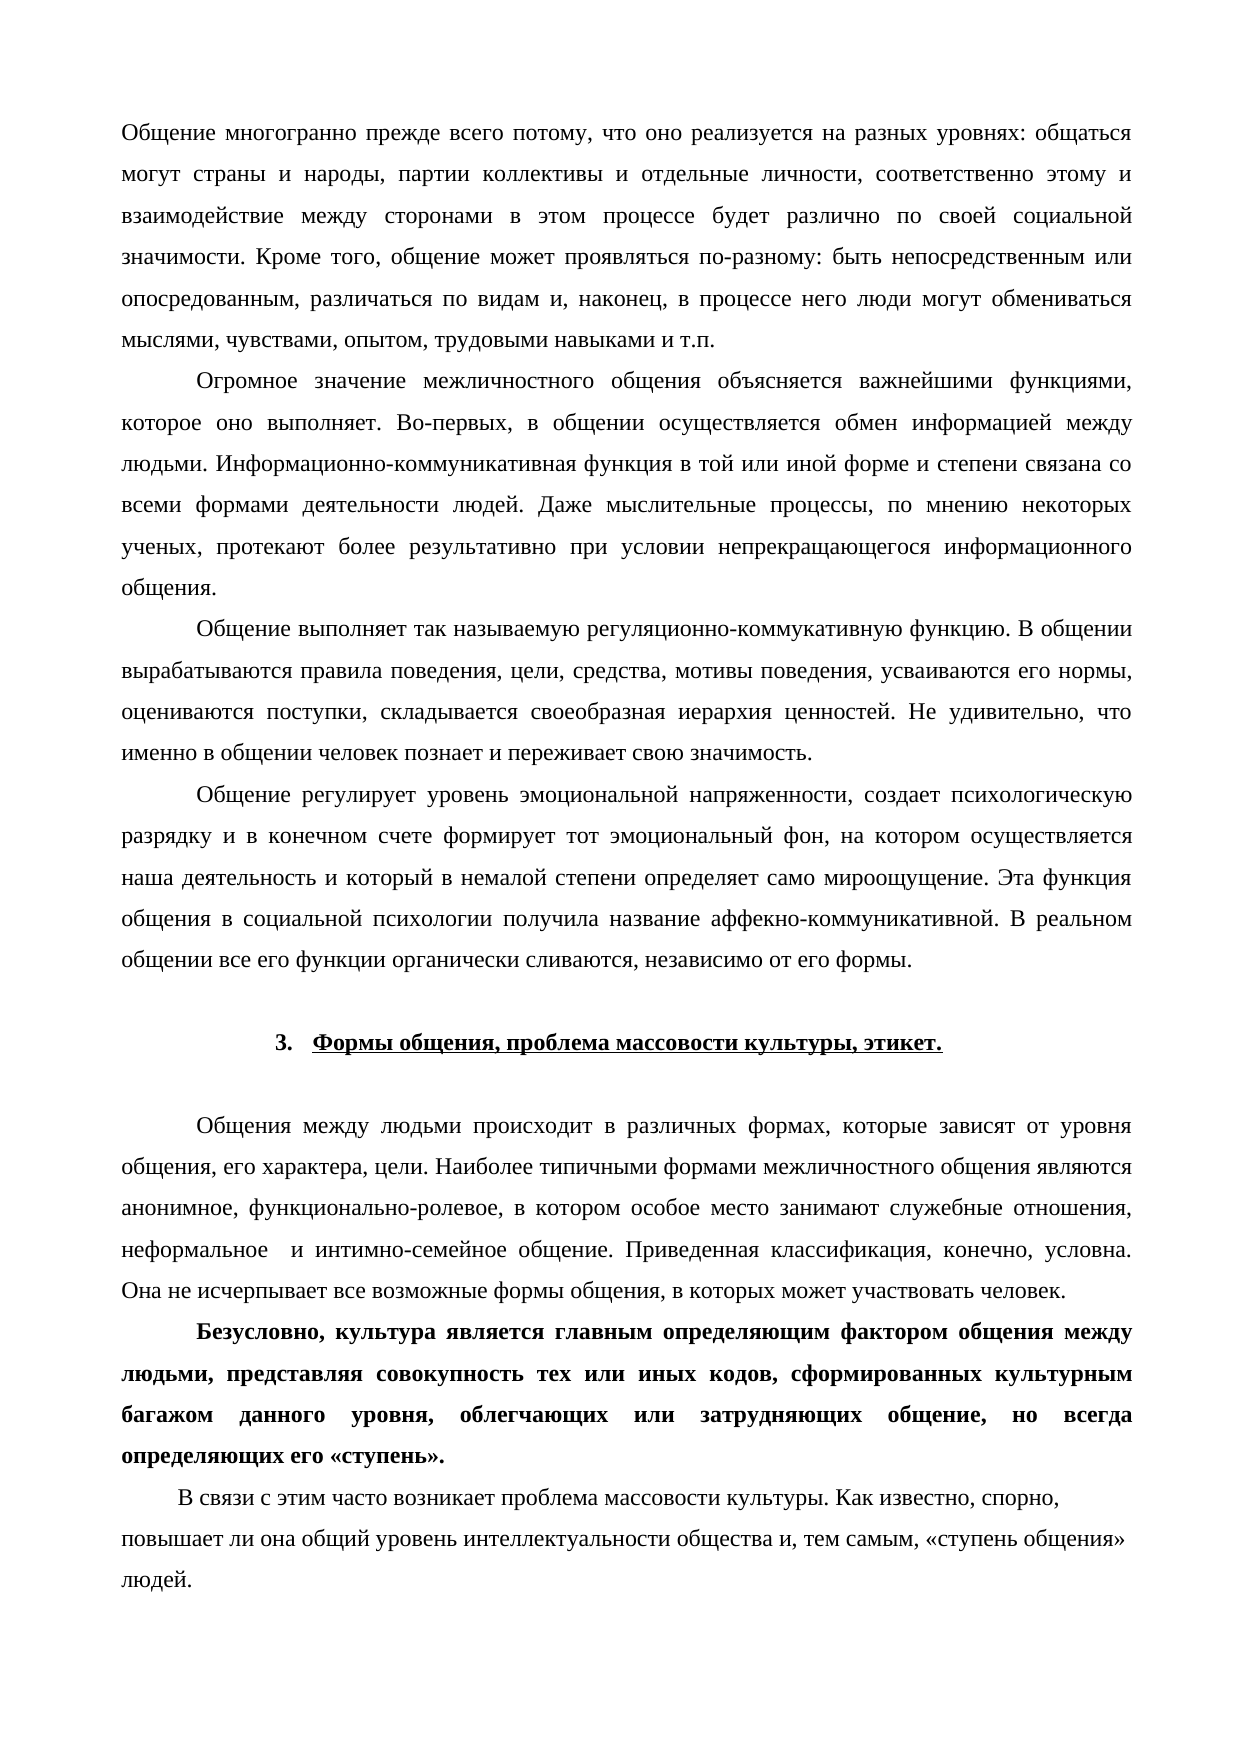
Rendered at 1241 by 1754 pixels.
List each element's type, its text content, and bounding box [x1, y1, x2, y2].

list Формы общения, проблема массовости культуры, этикет. [83, 1028, 1133, 1056]
text Огромное значение межличностного общения объясняется важнейшими функциями, которое оно выполняет. Во-первых, в общении осуществляется обмен информацией между людьми. Информационно-коммуникативная функция в той или иной форме и степени связана со всеми формами деятельности людей. Даже мыслительные процессы, по мнению некоторых ученых, протекают более результативно при условии непрекращающегося информационного общения. [121, 366, 1133, 601]
text Общение выполняет так называемую регуляционно-коммукативную функцию. В общении вырабатываются правила поведения, цели, средства, мотивы поведения, усваиваются его нормы, оцениваются поступки, складывается своеобразная иерархия ценностей. Не удивительно, что именно в общении человек познает и переживает свою значимость. [121, 614, 1133, 766]
text Общения между людьми происходит в различных формах, которые зависят от уровня общения, его характера, цели. Наиболее типичными формами межличностного общения являются анонимное, функционально-ролевое, в котором особое место занимают служебные отношения, неформальное и интимно-семейное общение. Приведенная классификация, конечно, условна. Она не исчерпывает все возможные формы общения, в которых может участвовать человек. [121, 1111, 1133, 1304]
text Общение регулирует уровень эмоциональной напряженности, создает психологическую разрядку и в конечном счете формирует тот эмоциональный фон, на котором осуществляется наша деятельность и который в немалой степени определяет само мироощущение. Эта функция общения в социальной психологии получила название аффекно-коммуникативной. В реальном общении все его функции органически сливаются, независимо от его формы. [121, 780, 1133, 973]
text Безусловно, культура является главным определяющим фактором общения между людьми, представляя совокупность тех или иных кодов, сформированных культурным багажом данного уровня, облегчающих или затрудняющих общение, но всегда определяющих его «ступень». [121, 1317, 1133, 1469]
text В связи с этим часто возникает проблема массовости культуры. Как известно, спорно, повышает ли она общий уровень интеллектуальности общества и, тем самым, «ступень общения» людей. [121, 1483, 1133, 1593]
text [121, 118, 1133, 352]
